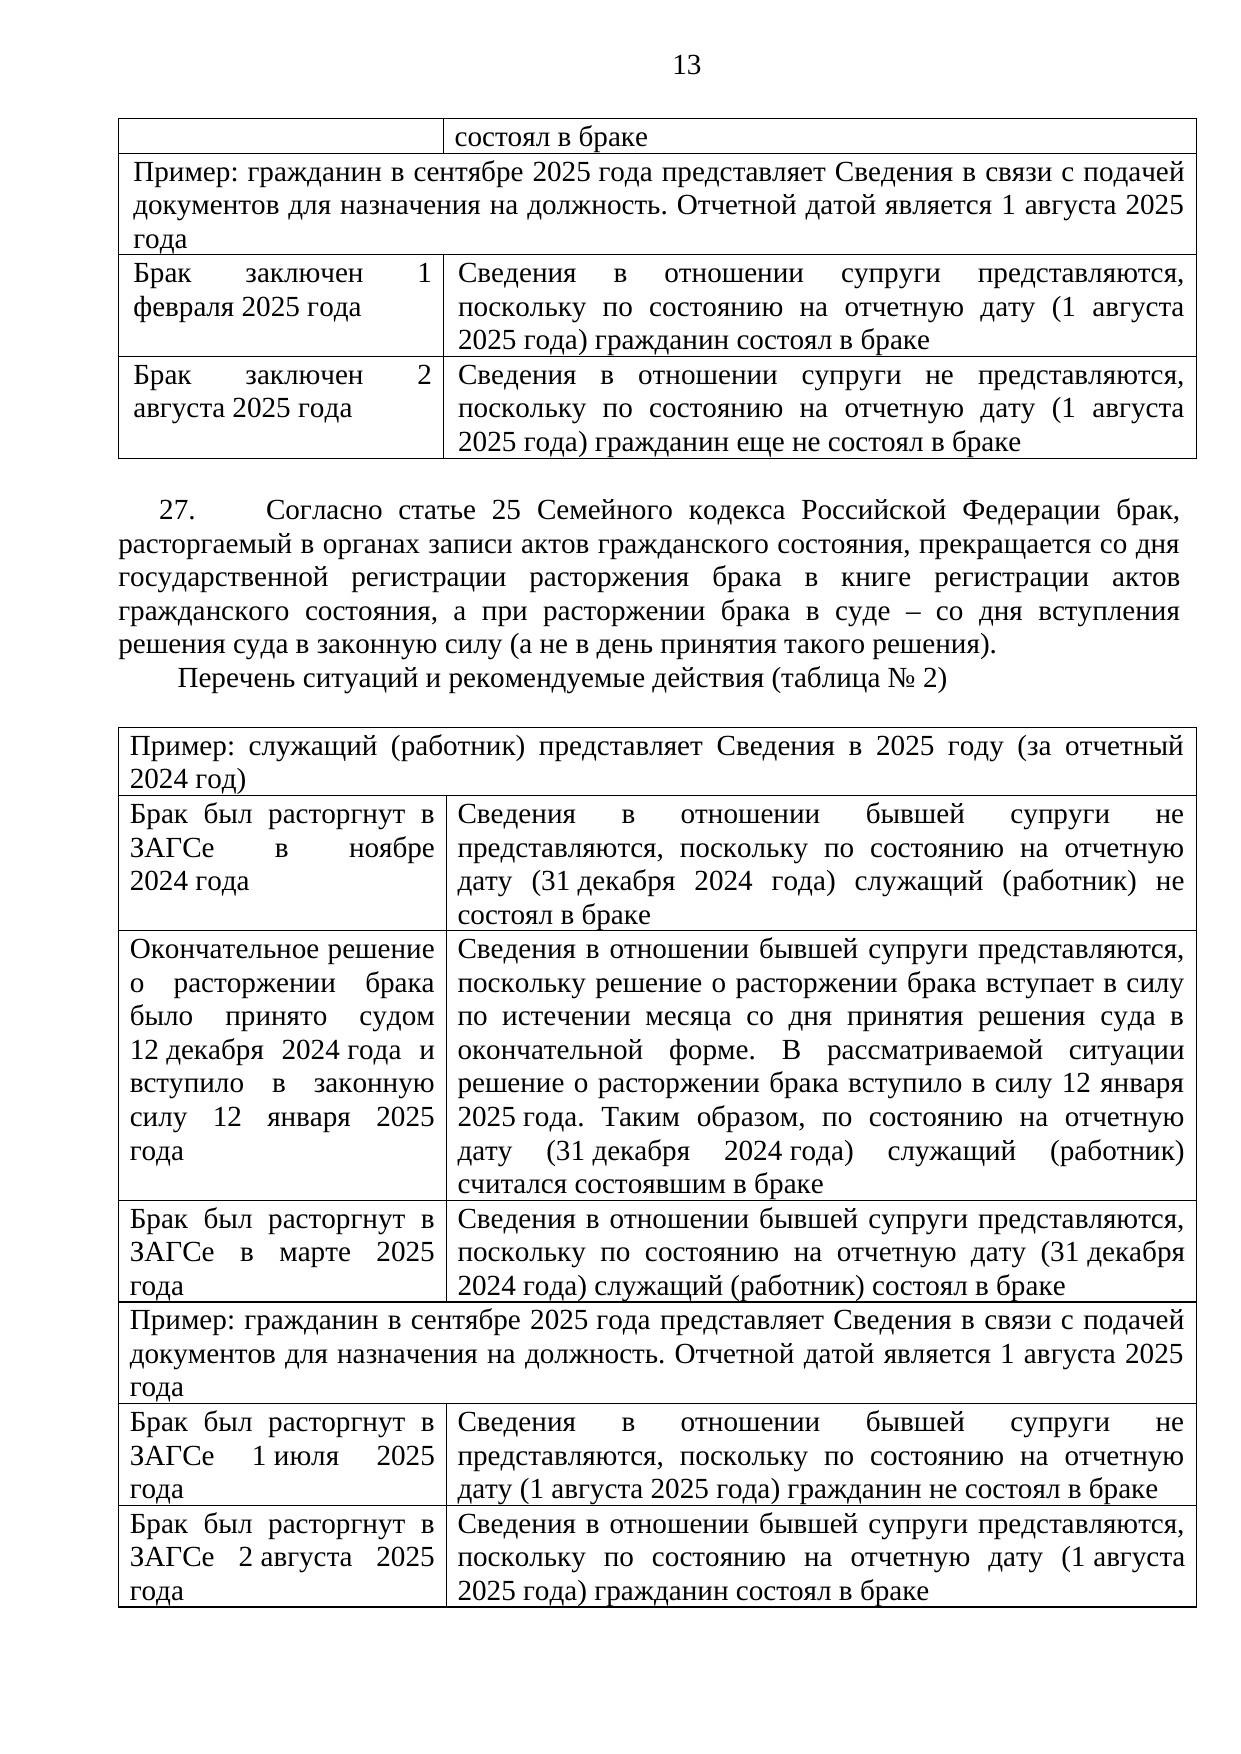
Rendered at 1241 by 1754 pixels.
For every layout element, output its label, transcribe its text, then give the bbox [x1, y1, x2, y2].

table_cell Пример: гражданин в сентябре 2025 года представляет Сведения в связи с подачей документов для назначения на должность. Отчетной датой является 1 августа 2025 года [119, 154, 1196, 254]
table_cell Брак заключен 1 февраля 2025 года [119, 255, 443, 356]
table_cell Брак был расторгнут в ЗАГСе 1 июля 2025 года [119, 1404, 446, 1505]
text Перечень ситуаций и рекомендуемые действия (таблица № 2) [118, 660, 1181, 693]
table_cell Сведения в отношении бывшей супруги представляются, поскольку по состоянию на отчетную дату (31 декабря 2024 года) служащий (работник) состоял в браке [447, 1201, 1196, 1301]
table_cell Брак был расторгнут в ЗАГСе 2 августа 2025 года [119, 1506, 446, 1606]
table_cell Сведения в отношении бывшей супруги не представляются, поскольку по состоянию на отчетную дату (31 декабря 2024 года) служащий (работник) не состоял в браке [447, 796, 1196, 930]
table_cell Пример: гражданин в сентябре 2025 года представляет Сведения в связи с подачей документов для назначения на должность. Отчетной датой является 1 августа 2025 года [119, 1303, 1196, 1403]
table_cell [119, 119, 443, 153]
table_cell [444, 119, 1196, 153]
list Согласно статье 25 Семейного кодекса Российской Федерации брак, расторгаемый в органах записи актов гражданского состояния, прекращается со дня государственной регистрации расторжения брака в книге регистрации актов гражданского состояния, а при расторжении брака в суде – со дня вступления решения суда в законную силу (а не в день принятия такого решения). [118, 492, 1181, 660]
table_cell Сведения в отношении супруги не представляются, поскольку по состоянию на отчетную дату (1 августа 2025 года) гражданин еще не состоял в браке [444, 357, 1196, 458]
table_cell Сведения в отношении супруги представляются, поскольку по состоянию на отчетную дату (1 августа 2025 года) гражданин состоял в браке [444, 255, 1196, 356]
table_cell Брак заключен 2 августа 2025 года [119, 357, 443, 458]
table_cell Брак был расторгнут в ЗАГСе в марте 2025 года [119, 1201, 446, 1301]
table_cell Брак был расторгнут в ЗАГСе в ноябре 2024 года [119, 796, 446, 930]
table_cell Окончательное решение о расторжении брака было принято судом 12 декабря 2024 года и вступило в законную силу 12 января 2025 года [119, 931, 446, 1200]
table_cell Сведения в отношении бывшей супруги представляются, поскольку решение о расторжении брака вступает в силу по истечении месяца со дня принятия решения суда в окончательной форме. В рассматриваемой ситуации решение о расторжении брака вступило в силу 12 января 2025 года. Таким образом, по состоянию на отчетную дату (31 декабря 2024 года) служащий (работник) считался состоявшим в браке [447, 931, 1196, 1200]
table_cell Сведения в отношении бывшей супруги представляются, поскольку по состоянию на отчетную дату (1 августа 2025 года) гражданин состоял в браке [447, 1506, 1196, 1606]
table_header Пример: служащий (работник) представляет Сведения в 2025 году (за отчетный 2024 год) [119, 728, 1196, 795]
table_cell Сведения в отношении бывшей супруги не представляются, поскольку по состоянию на отчетную дату (1 августа 2025 года) гражданин не состоял в браке [447, 1404, 1196, 1505]
